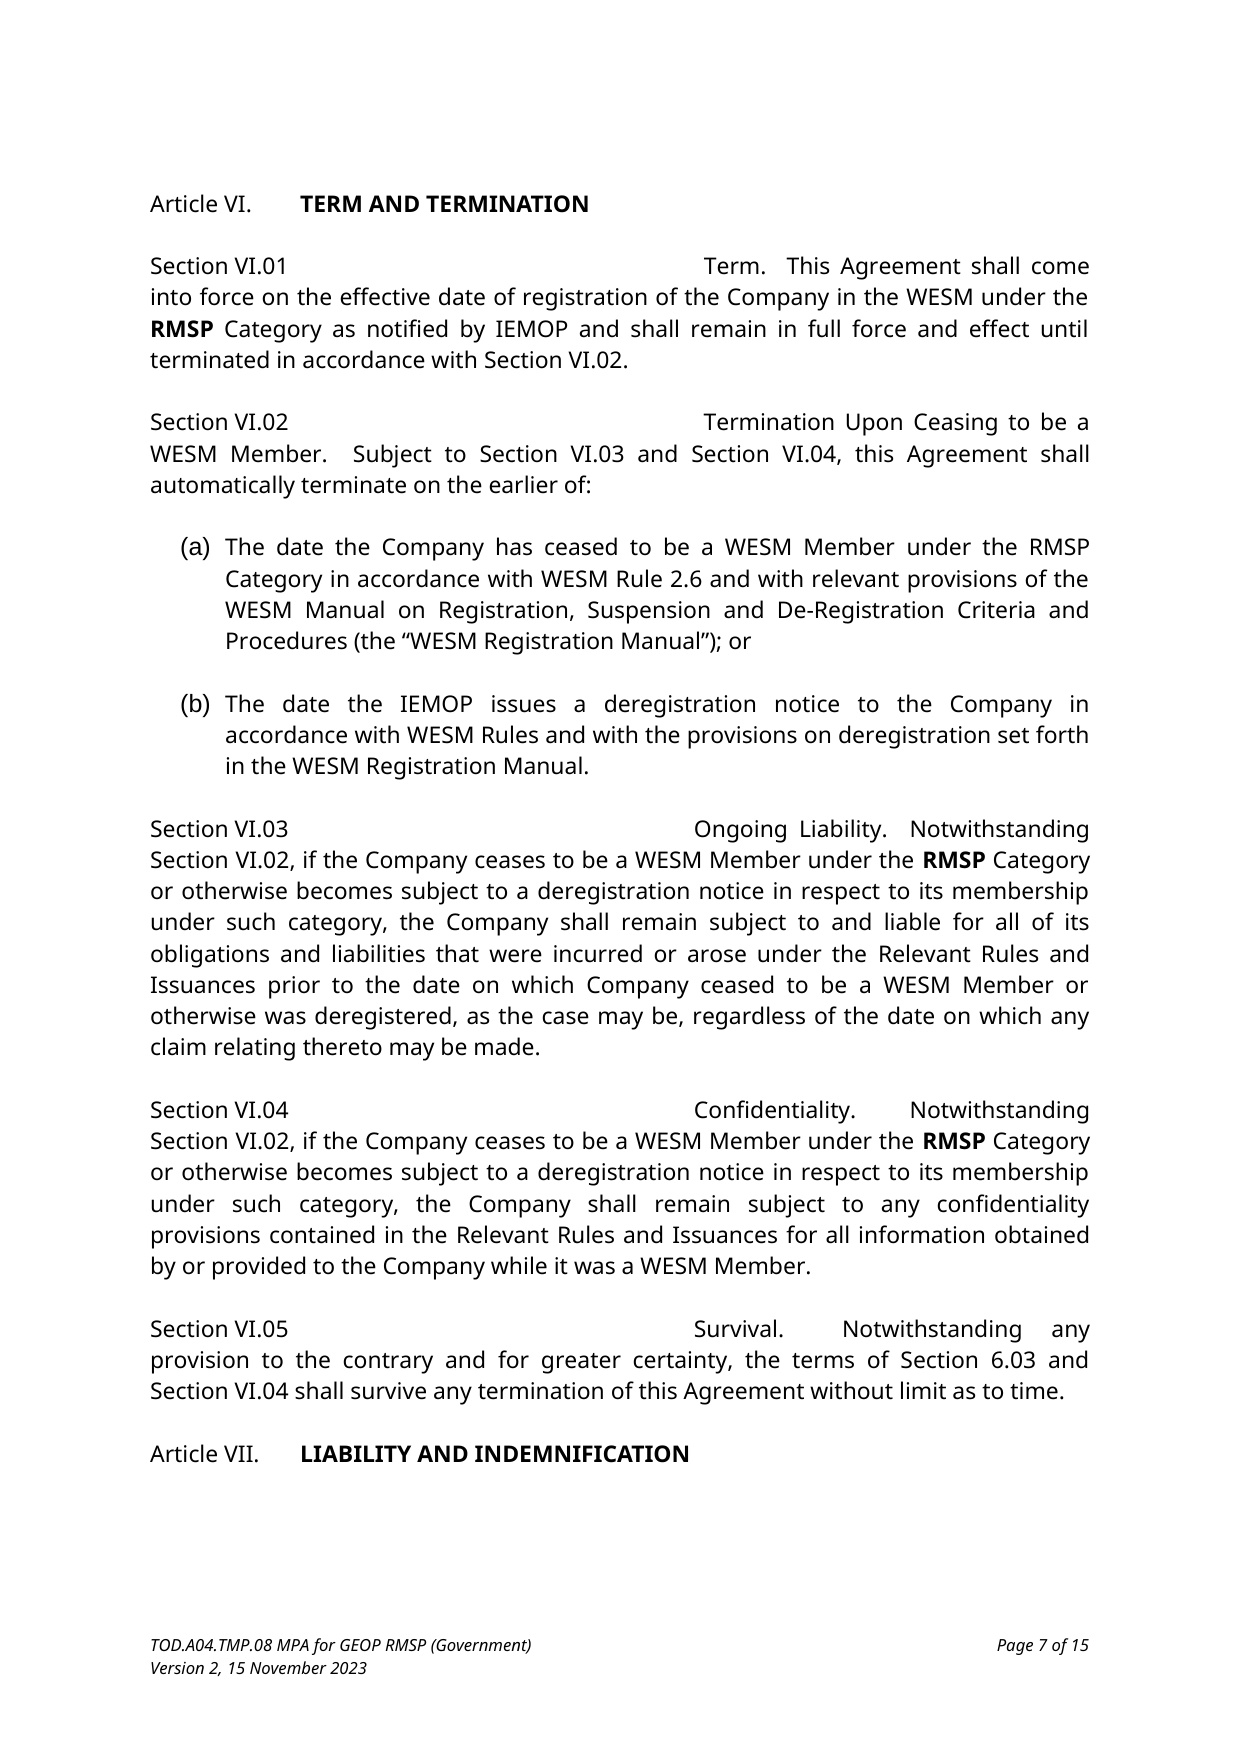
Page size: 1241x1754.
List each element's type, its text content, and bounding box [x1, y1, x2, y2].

subtitle Confidentiality. Notwithstanding Section 6.02, if the Company ceases to be a WESM Member under the RMSP Category or otherwise becomes subject to a deregistration notice in respect to its membership under such category, the Company shall remain subject to any confidentiality provisions contained in the Relevant Rules and Issuances for all information obtained by or provided to the Company while it was a WESM Member. [150, 1094, 1090, 1281]
subtitle Ongoing Liability. Notwithstanding Section 6.02, if the Company ceases to be a WESM Member under the RMSP Category or otherwise becomes subject to a deregistration notice in respect to its membership under such category, the Company shall remain subject to and liable for all of its obligations and liabilities that were incurred or arose under the Relevant Rules and Issuances prior to the date on which Company ceased to be a WESM Member or otherwise was deregistered, as the case may be, regardless of the date on which any claim relating thereto may be made. [150, 812, 1090, 1062]
subtitle Survival. Notwithstanding any provision to the contrary and for greater certainty, the terms of Section 6.03 and Section 6.04 shall survive any termination of this Agreement without limit as to time. [150, 1312, 1090, 1406]
subtitle The date the IEMOP issues a deregistration notice to the Company in accordance with WESM Rules and with the provisions on deregistration set forth in the WESM Registration Manual. [180, 687, 1090, 781]
subtitle The date the Company has ceased to be a WESM Member under the RMSP Category in accordance with WESM Rule 2.6 and with relevant provisions of the WESM Manual on Registration, Suspension and De-Registration Criteria and Procedures (the “WESM Registration Manual”); or [180, 531, 1090, 656]
subtitle LIABILITY AND INDEMNIFICATION [150, 1437, 1090, 1469]
subtitle Termination Upon Ceasing to be a WESM Member. Subject to Section 6.03 and Section 6.04, this Agreement shall automatically terminate on the earlier of: [150, 406, 1090, 500]
subtitle Term. This Agreement shall come into force on the effective date of registration of the Company in the WESM under the RMSP Category as notified by IEMOP and shall remain in full force and effect until terminated in accordance with Section 6.02. [150, 250, 1090, 375]
subtitle TERM AND TERMINATION [150, 187, 1090, 219]
